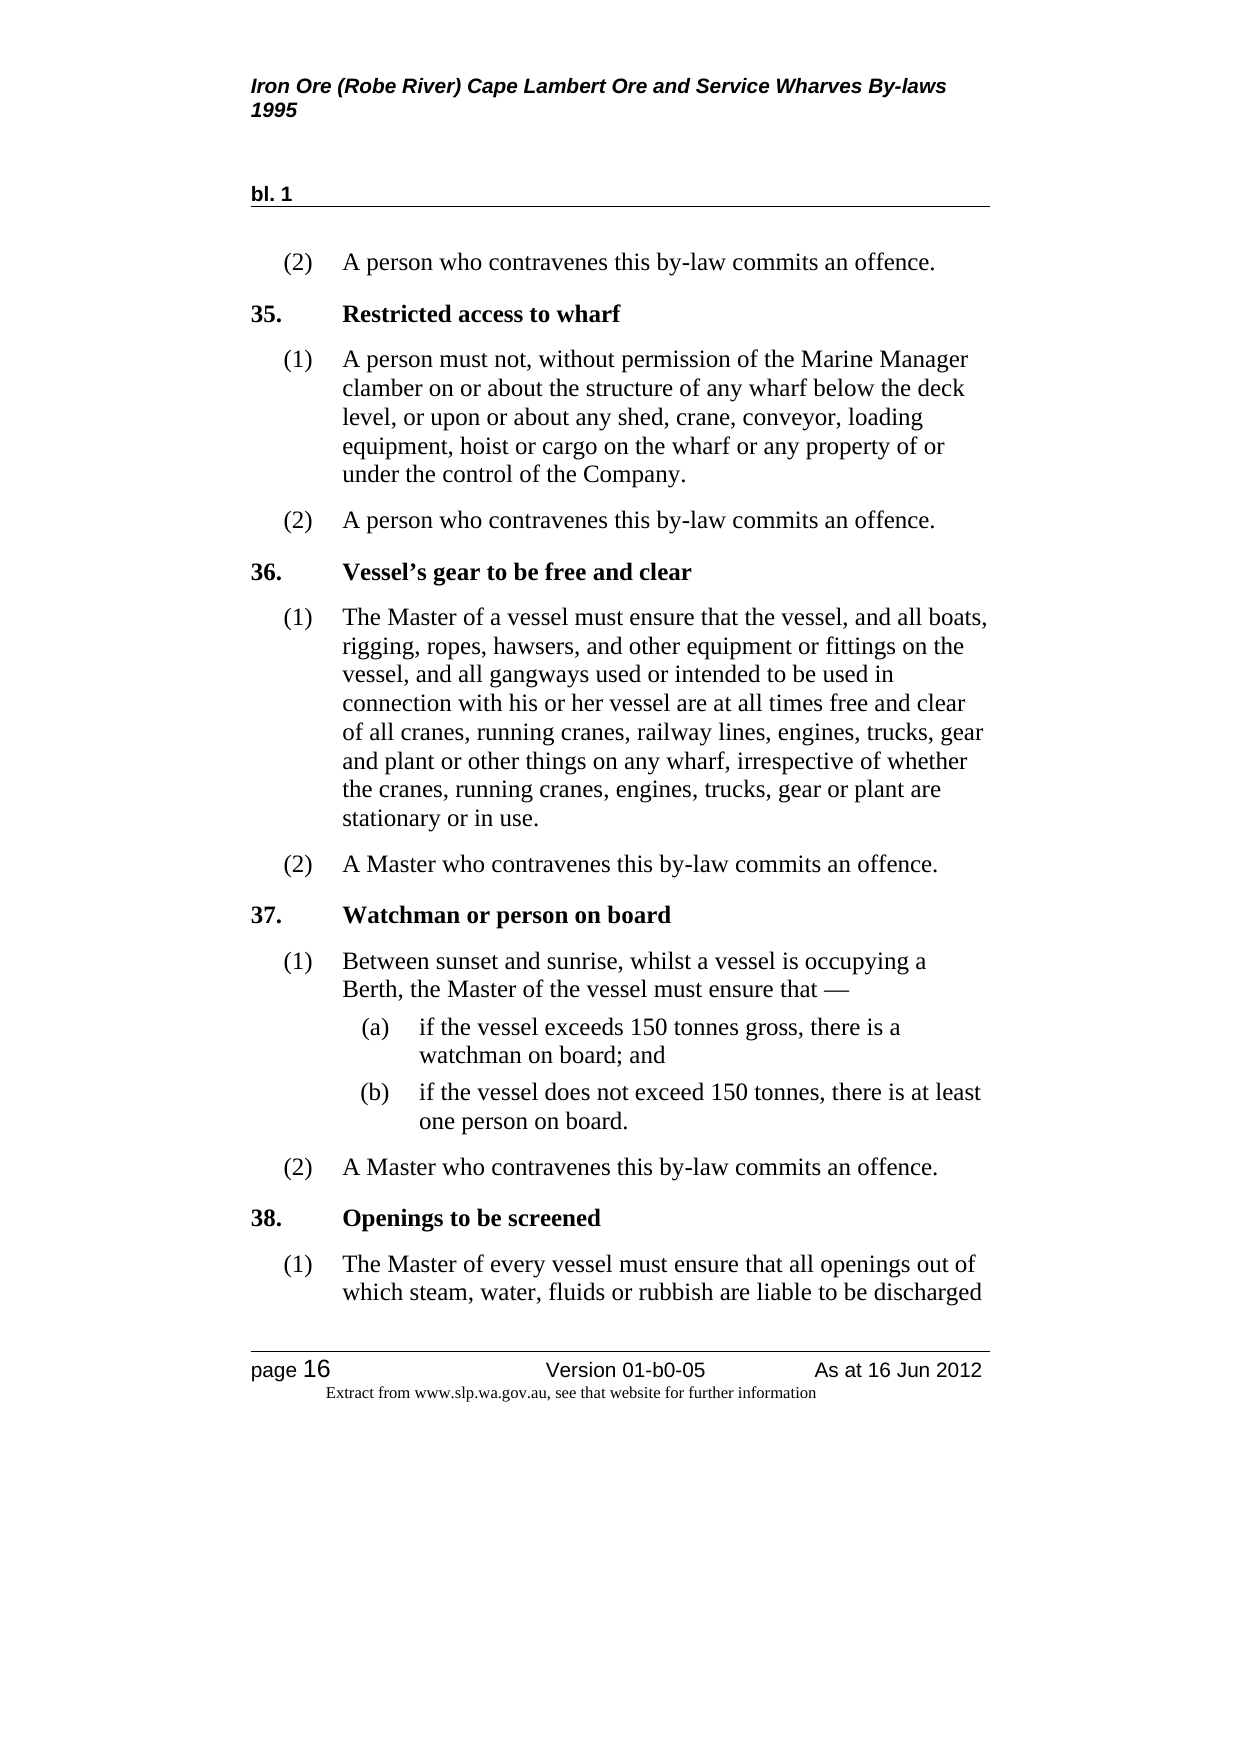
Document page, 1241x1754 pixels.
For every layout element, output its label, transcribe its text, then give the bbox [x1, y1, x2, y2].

subtitle 35. Restricted access to wharf [251, 299, 990, 328]
text (1) A person must not, without permission of the Marine Manager clamber on or about the structure of any wharf below the deck level, or upon or about any shed, crane, conveyor, loading equipment, hoist or cargo on the wharf or any property of or under the control of the Company. [251, 344, 990, 488]
text (1) Between sunset and sunrise, whilst a vessel is occupying a Berth, the Master of the vessel must ensure that — [251, 946, 990, 1003]
subtitle 36. Vessel’s gear to be free and clear [251, 557, 990, 585]
subtitle 38. Openings to be screened [251, 1203, 990, 1232]
text (1) The Master of a vessel must ensure that the vessel, and all boats, rigging, ropes, hawsers, and other equipment or fittings on the vessel, and all gangways used or intended to be used in connection with his or her vessel are at all times free and clear of all cranes, running cranes, railway lines, engines, trucks, gear and plant or other things on any wharf, irrespective of whether the cranes, running cranes, engines, trucks, gear or plant are stationary or in use. [251, 602, 990, 832]
subtitle 37. Watchman or person on board [251, 900, 990, 929]
text (2) A person who contravenes this by-law commits an offence. [251, 247, 990, 276]
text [251, 1249, 990, 1306]
text (2) A person who contravenes this by-law commits an offence. [251, 505, 990, 534]
text (2) A Master who contravenes this by-law commits an offence. [251, 1152, 990, 1180]
text (2) A Master who contravenes this by-law commits an offence. [251, 849, 990, 877]
text (a) if the vessel exceeds 150 tonnes gross, there is a watchman on board; and [251, 1012, 990, 1069]
text (b) if the vessel does not exceed 150 tonnes, there is at least one person on board. [251, 1077, 990, 1135]
